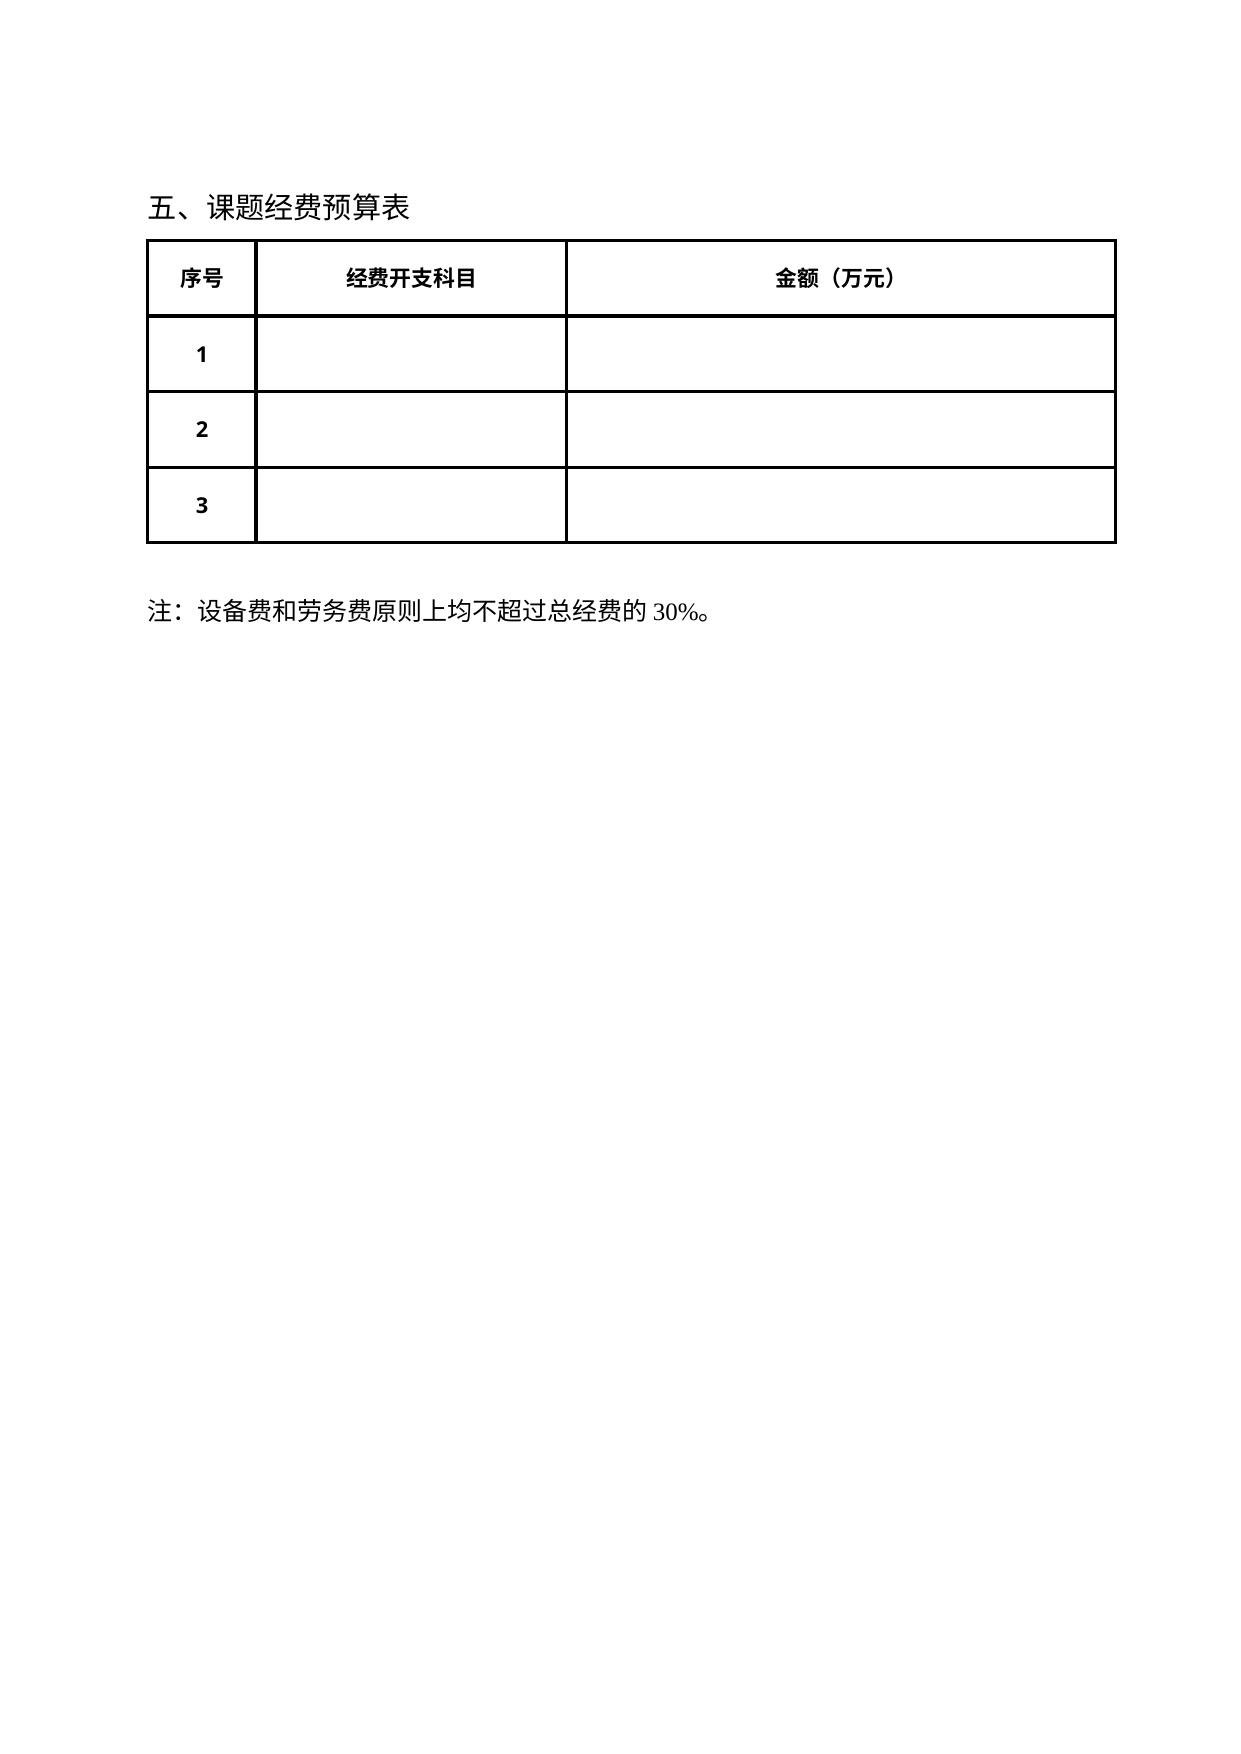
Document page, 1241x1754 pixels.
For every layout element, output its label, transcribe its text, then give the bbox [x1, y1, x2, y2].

text 五、课题经费预算表 [148, 174, 1092, 239]
table_cell 2 [149, 393, 254, 466]
table_cell [568, 393, 1114, 466]
table_cell 3 [149, 469, 254, 541]
text 注：设备费和劳务费原则上均不超过总经费的30%。 [148, 577, 1092, 642]
table_header 序号 [149, 242, 254, 314]
table_cell [258, 469, 565, 541]
table_cell [258, 318, 565, 390]
table_cell [568, 469, 1114, 541]
table_cell 1 [149, 318, 254, 390]
table_cell [258, 393, 565, 466]
table_cell [568, 318, 1114, 390]
table_header 经费开支科目 [258, 242, 565, 314]
table_header 金额（万元） [568, 242, 1114, 314]
